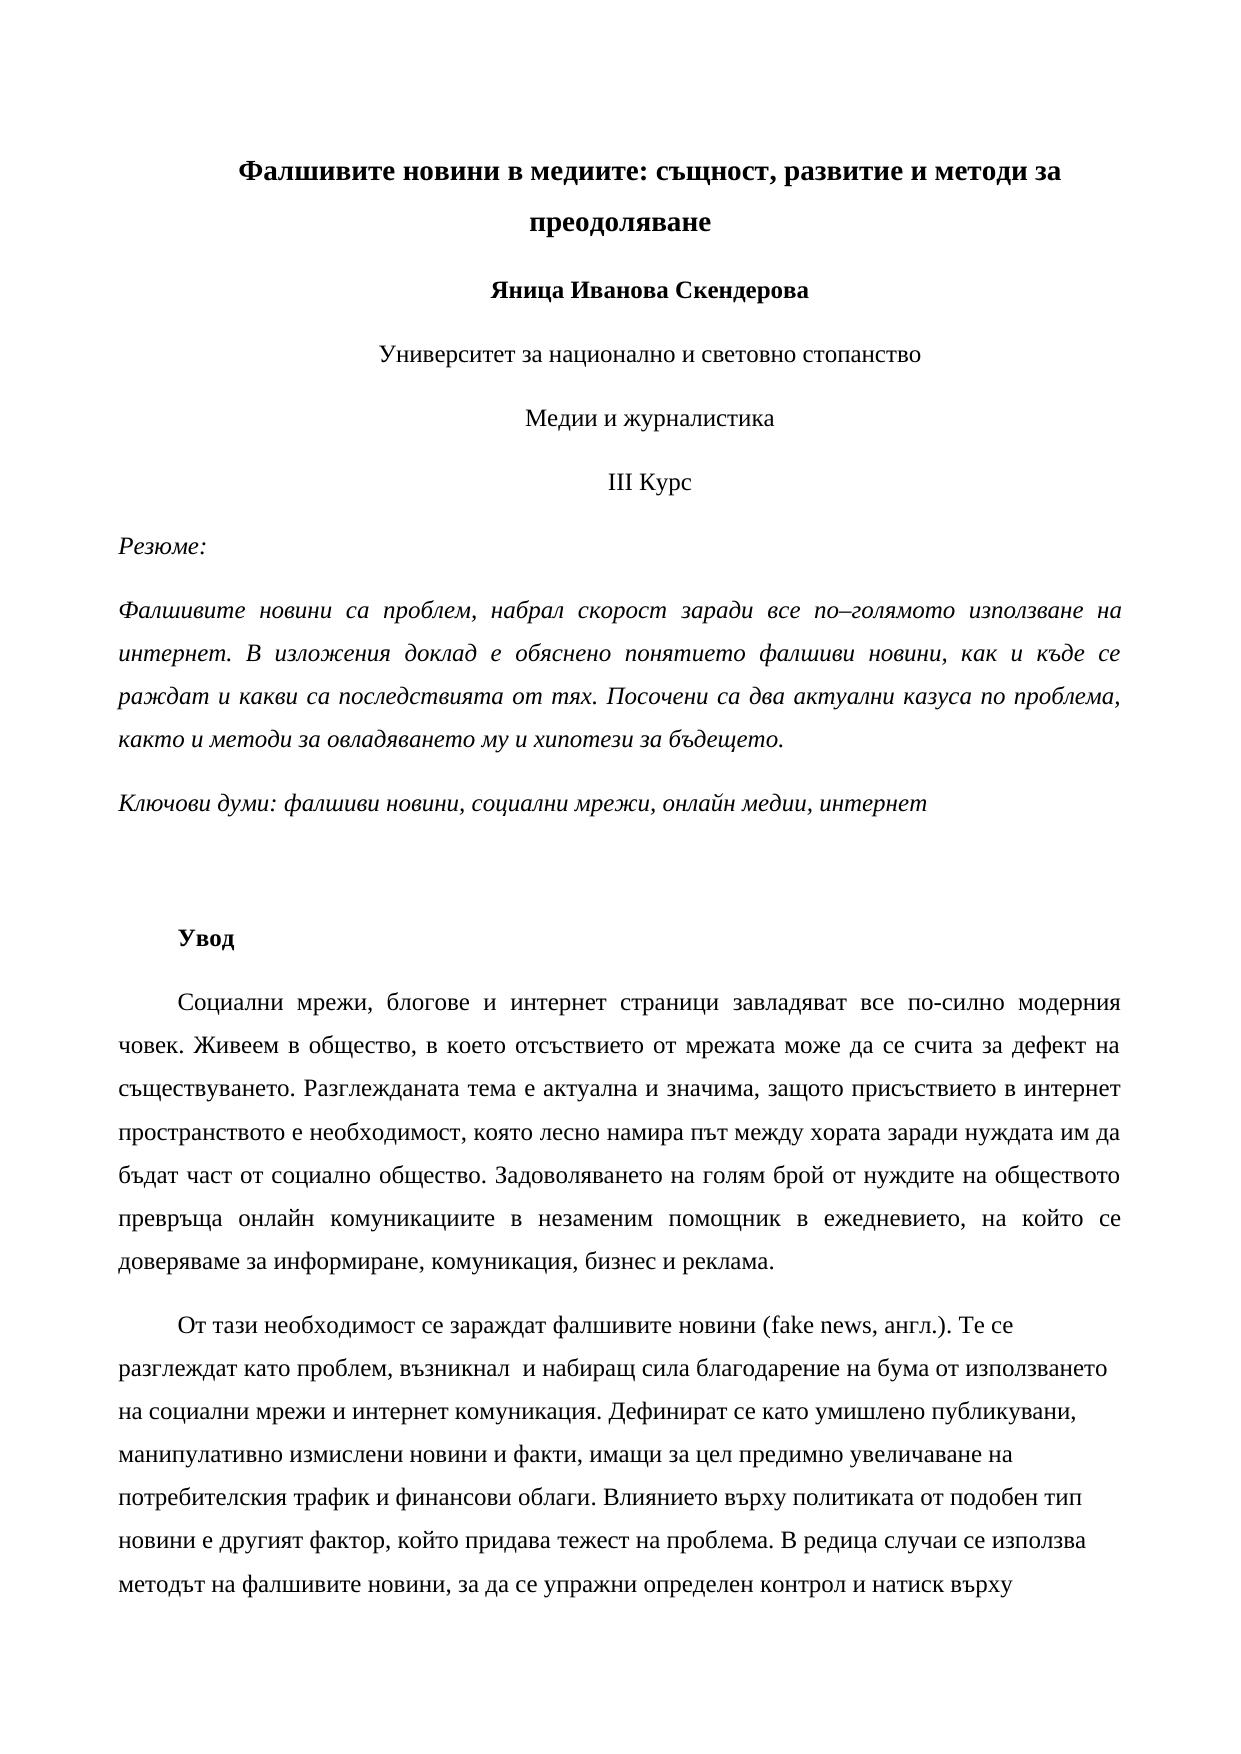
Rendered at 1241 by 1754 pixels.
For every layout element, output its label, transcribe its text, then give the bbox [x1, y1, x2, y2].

text Резюме: [118, 531, 1122, 559]
text Яница Иванова Скендерова [118, 275, 1122, 304]
text Социални мрежи, блогове и интернет страници завладяват все по-силно модерния човек. Живеем в общество, в което отсъствието от мрежата може да се счита за дефект на съществуването. Разглежданата тема е актуална и значима, защото присъствието в интернет пространството е необходимост, която лесно намира път между хората заради нуждата им да бъдат част от социално общество. Задоволяването на голям брой от нуждите на обществото превръща онлайн комуникациите в незаменим помощник в ежедневието, на който се доверяваме за информиране, комуникация, бизнес и реклама. [118, 987, 1122, 1275]
text Увод [118, 923, 1122, 952]
text Ключови думи: фалшиви новини, социални мрежи, онлайн медии, интернет [118, 788, 1122, 817]
text Университет за национално и световно стопанство [118, 339, 1122, 368]
text III Курс [118, 467, 1122, 496]
text Медии и журналистика [118, 403, 1122, 432]
text Фалшивите новини са проблем, набрал скорост заради все по–голямото използване на интернет. В изложения доклад е обяснено понятието фалшиви новини, как и къде се раждат и какви са последствията от тях. Посочени са два актуални казуса по проблема, както и методи за овладяването му и хипотези за бъдещето. [118, 595, 1122, 753]
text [118, 1310, 1122, 1597]
text Фалшивите новини в медиите: същност, развитие и методи за преодоляване [118, 153, 1122, 237]
